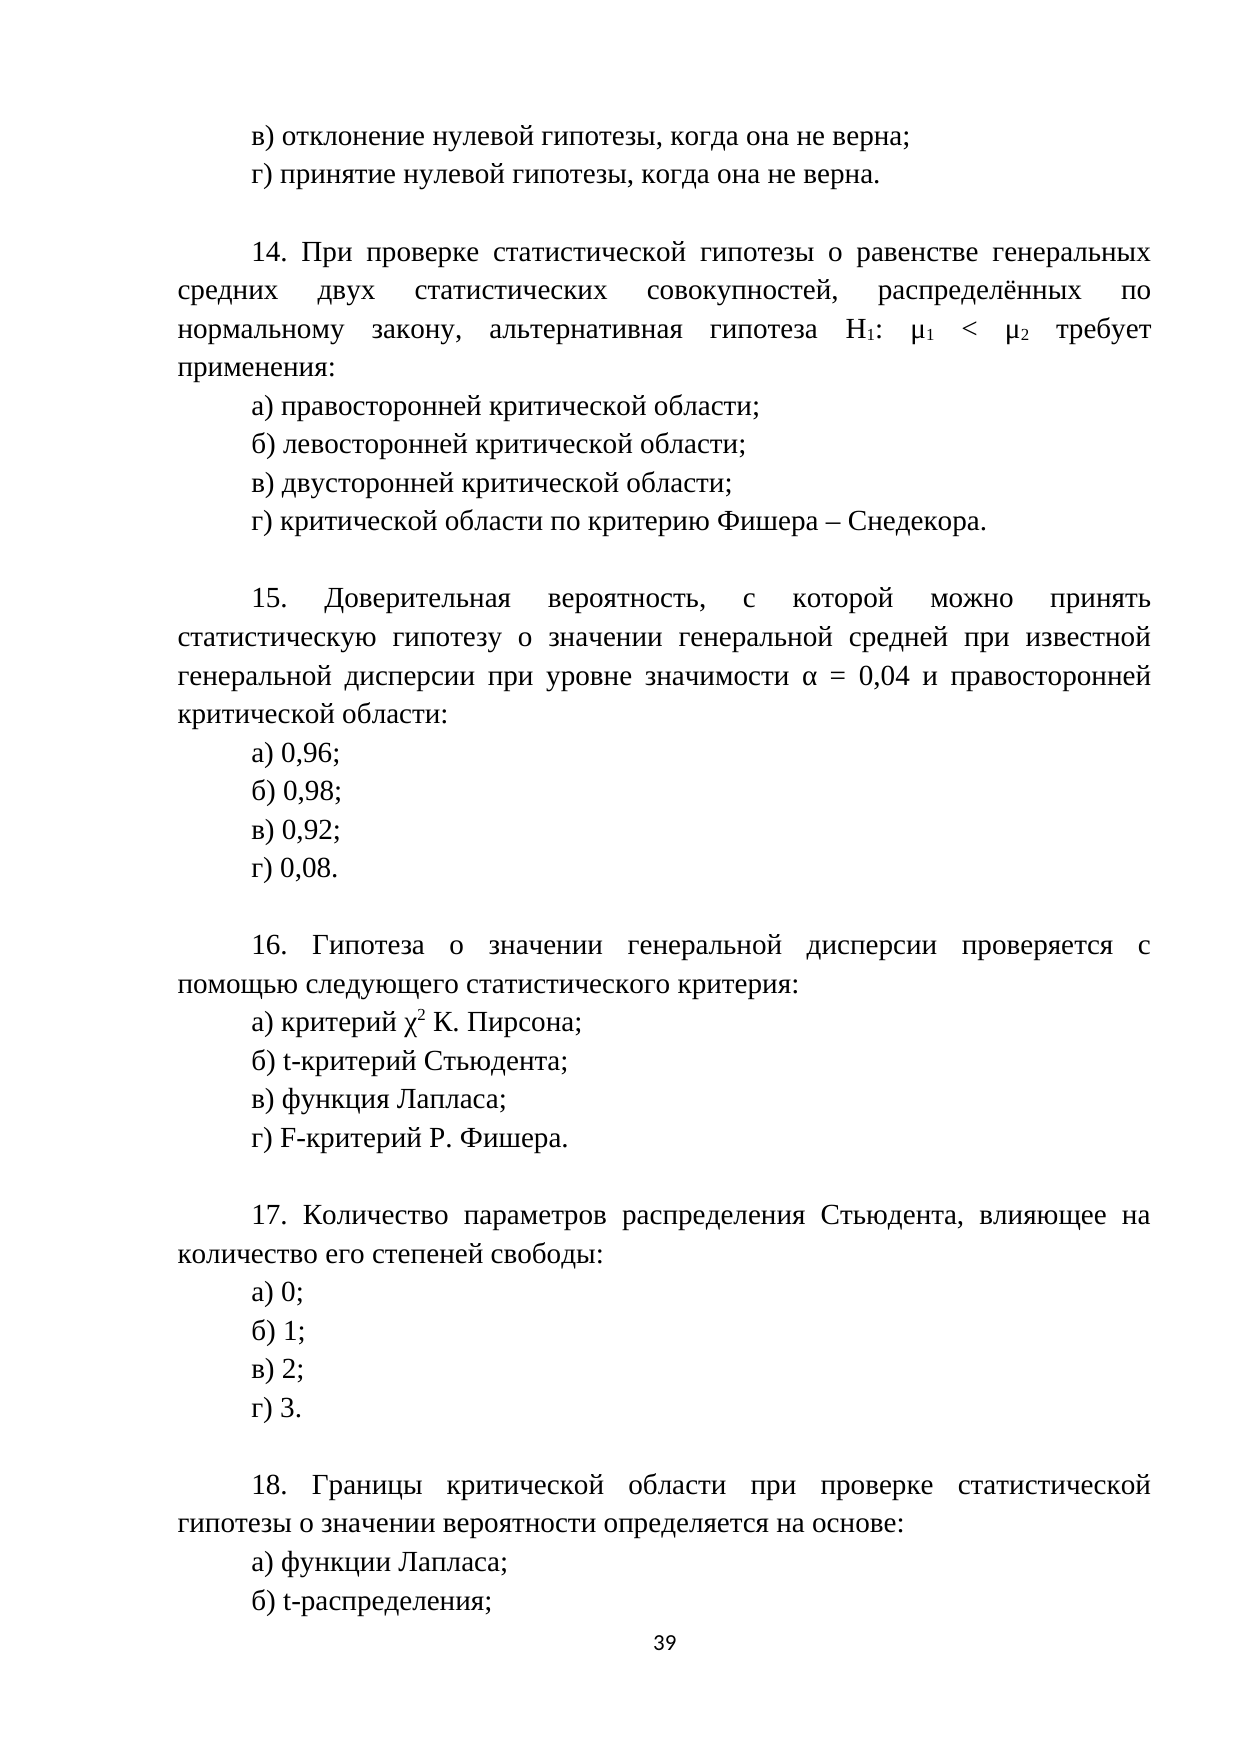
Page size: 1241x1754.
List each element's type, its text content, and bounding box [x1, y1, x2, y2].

text 14. При проверке статистической гипотезы о равенстве генеральных средних двух статистических совокупностей, распределённых по нормальному закону, альтернативная гипотеза H1: μ1 < μ2 требует применения: [177, 234, 1152, 383]
text а) функции Лапласа; [177, 1544, 1152, 1578]
text в) функция Лапласа; [177, 1082, 1152, 1115]
text 18. Границы критической области при проверке статистической гипотезы о значении вероятности определяется на основе: [177, 1467, 1152, 1539]
text б) t-критерий Стьюдента; [177, 1043, 1152, 1077]
text а) 0,96; [177, 735, 1152, 768]
text г) F-критерий Р. Фишера. [177, 1120, 1152, 1154]
text б) 1; [177, 1313, 1152, 1346]
text г) принятие нулевой гипотезы, когда она не верна. [177, 157, 1152, 190]
text а) правосторонней критической области; [177, 388, 1152, 421]
text г) критической области по критерию Фишера – Снедекора. [177, 503, 1152, 537]
text в) 2; [177, 1351, 1152, 1385]
text 16. Гипотеза о значении генеральной дисперсии проверяется с помощью следующего статистического критерия: [177, 927, 1152, 999]
text в) отклонение нулевой гипотезы, когда она не верна; [177, 118, 1152, 152]
text г) 0,08. [177, 850, 1152, 884]
text г) 3. [177, 1390, 1152, 1423]
text б) t-распределения; [177, 1583, 1152, 1616]
text а) критерий χ2 К. Пирсона; [177, 1004, 1152, 1038]
text а) 0; [177, 1274, 1152, 1308]
text 17. Количество параметров распределения Стьюдента, влияющее на количество его степеней свободы: [177, 1197, 1152, 1269]
text в) 0,92; [177, 812, 1152, 845]
text 15. Доверительная вероятность, с которой можно принять статистическую гипотезу о значении генеральной средней при известной генеральной дисперсии при уровне значимости α = 0,04 и правосторонней критической области: [177, 581, 1152, 730]
text б) 0,98; [177, 773, 1152, 807]
text в) двусторонней критической области; [177, 465, 1152, 498]
text б) левосторонней критической области; [177, 426, 1152, 460]
